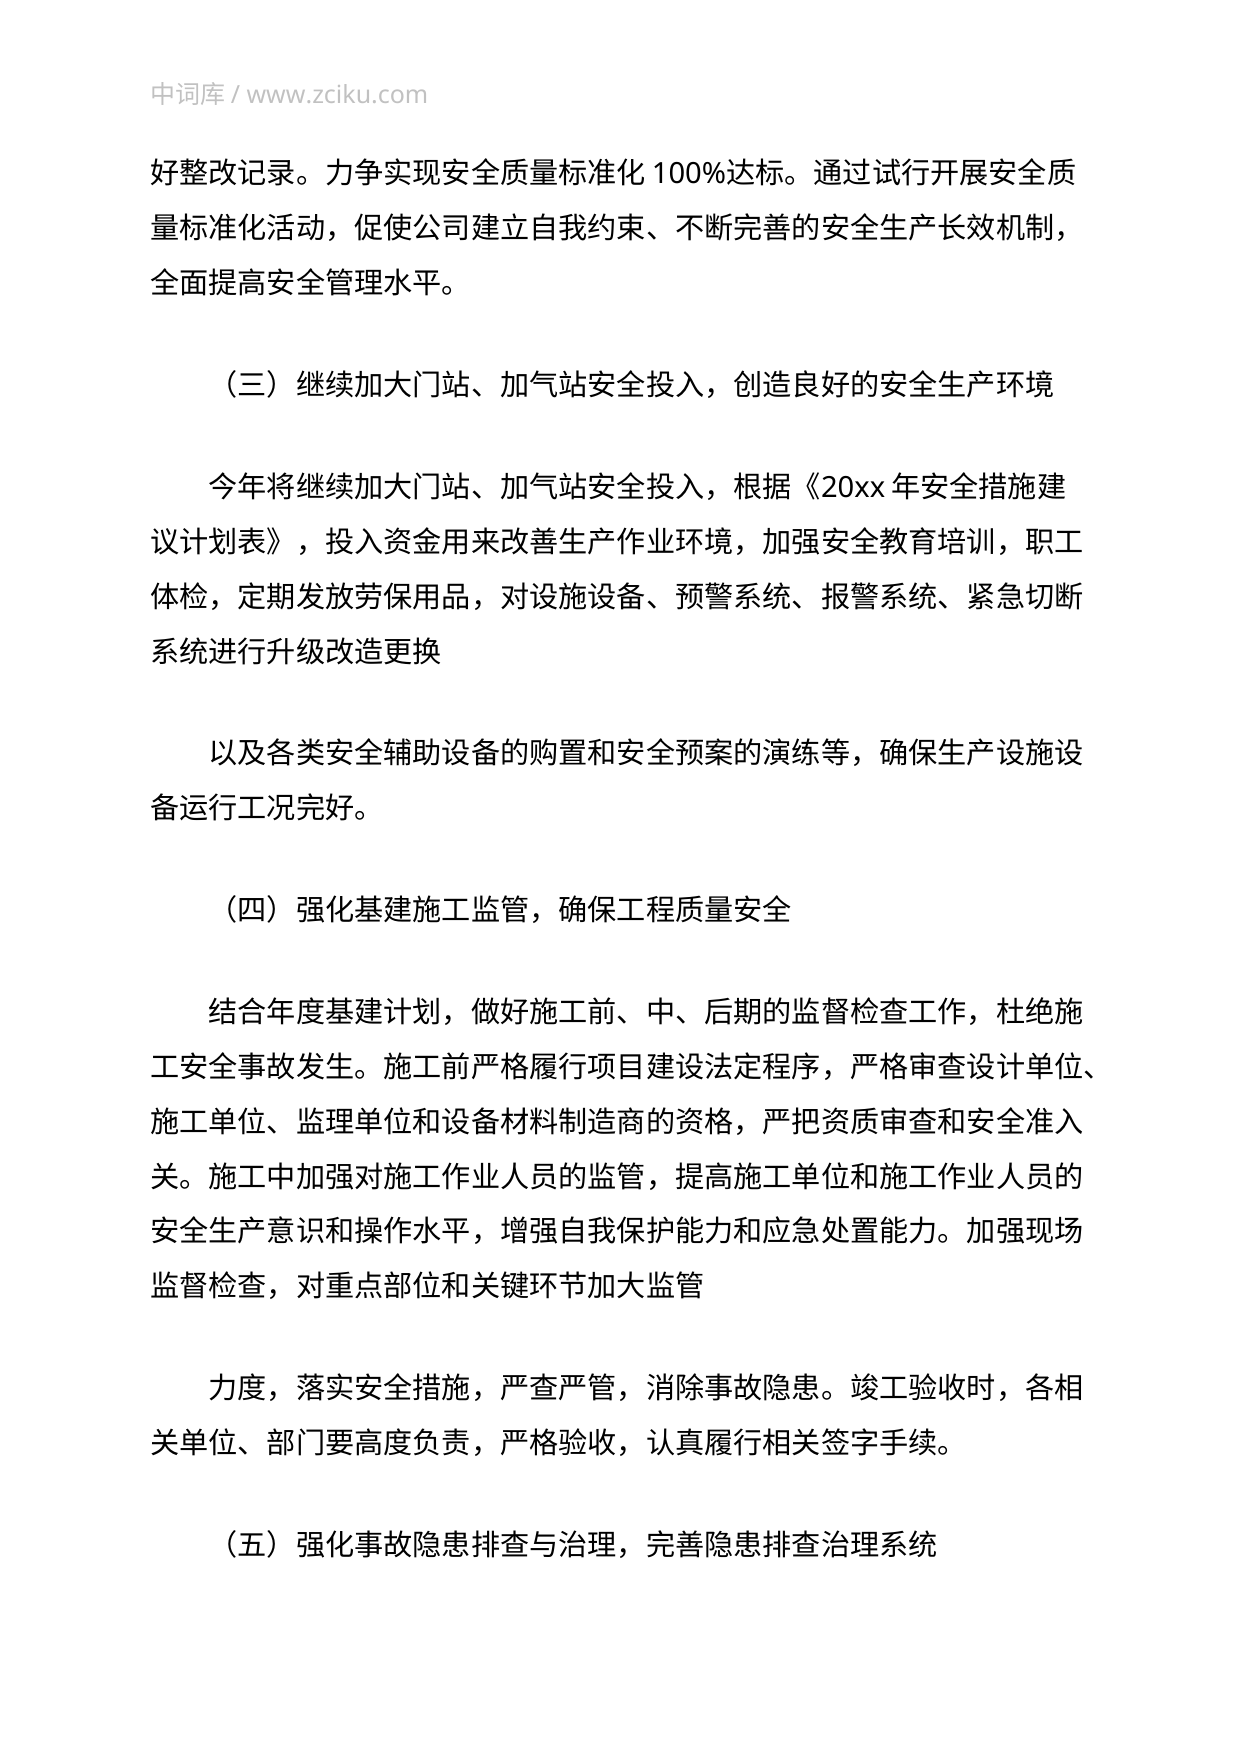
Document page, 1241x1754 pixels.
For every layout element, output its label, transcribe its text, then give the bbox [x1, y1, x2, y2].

text （五）强化事故隐患排查与治理，完善隐患排查治理系统 [150, 1521, 1090, 1564]
text 力度，落实安全措施，严查严管，消除事故隐患。竣工验收时，各相关单位、部门要高度负责，严格验收，认真履行相关签字手续。 [150, 1365, 1090, 1462]
text （三）继续加大门站、加气站安全投入，创造良好的安全生产环境 [150, 362, 1090, 404]
text 以及各类安全辅助设备的购置和安全预案的演练等，确保生产设施设备运行工况完好。 [150, 730, 1090, 827]
text 结合年度基建计划，做好施工前、中、后期的监督检查工作，杜绝施工安全事故发生。施工前严格履行项目建设法定程序，严格审查设计单位、施工单位、监理单位和设备材料制造商的资格，严把资质审查和安全准入关。施工中加强对施工作业人员的监管，提高施工单位和施工作业人员的安全生产意识和操作水平，增强自我保护能力和应急处置能力。加强现场监督检查，对重点部位和关键环节加大监管 [150, 988, 1090, 1305]
text 今年将继续加大门站、加气站安全投入，根据《20xx年安全措施建议计划表》，投入资金用来改善生产作业环境，加强安全教育培训，职工体检，定期发放劳保用品，对设施设备、预警系统、报警系统、紧急切断系统进行升级改造更换 [150, 463, 1090, 671]
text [150, 150, 1090, 302]
text （四）强化基建施工监管，确保工程质量安全 [150, 887, 1090, 929]
